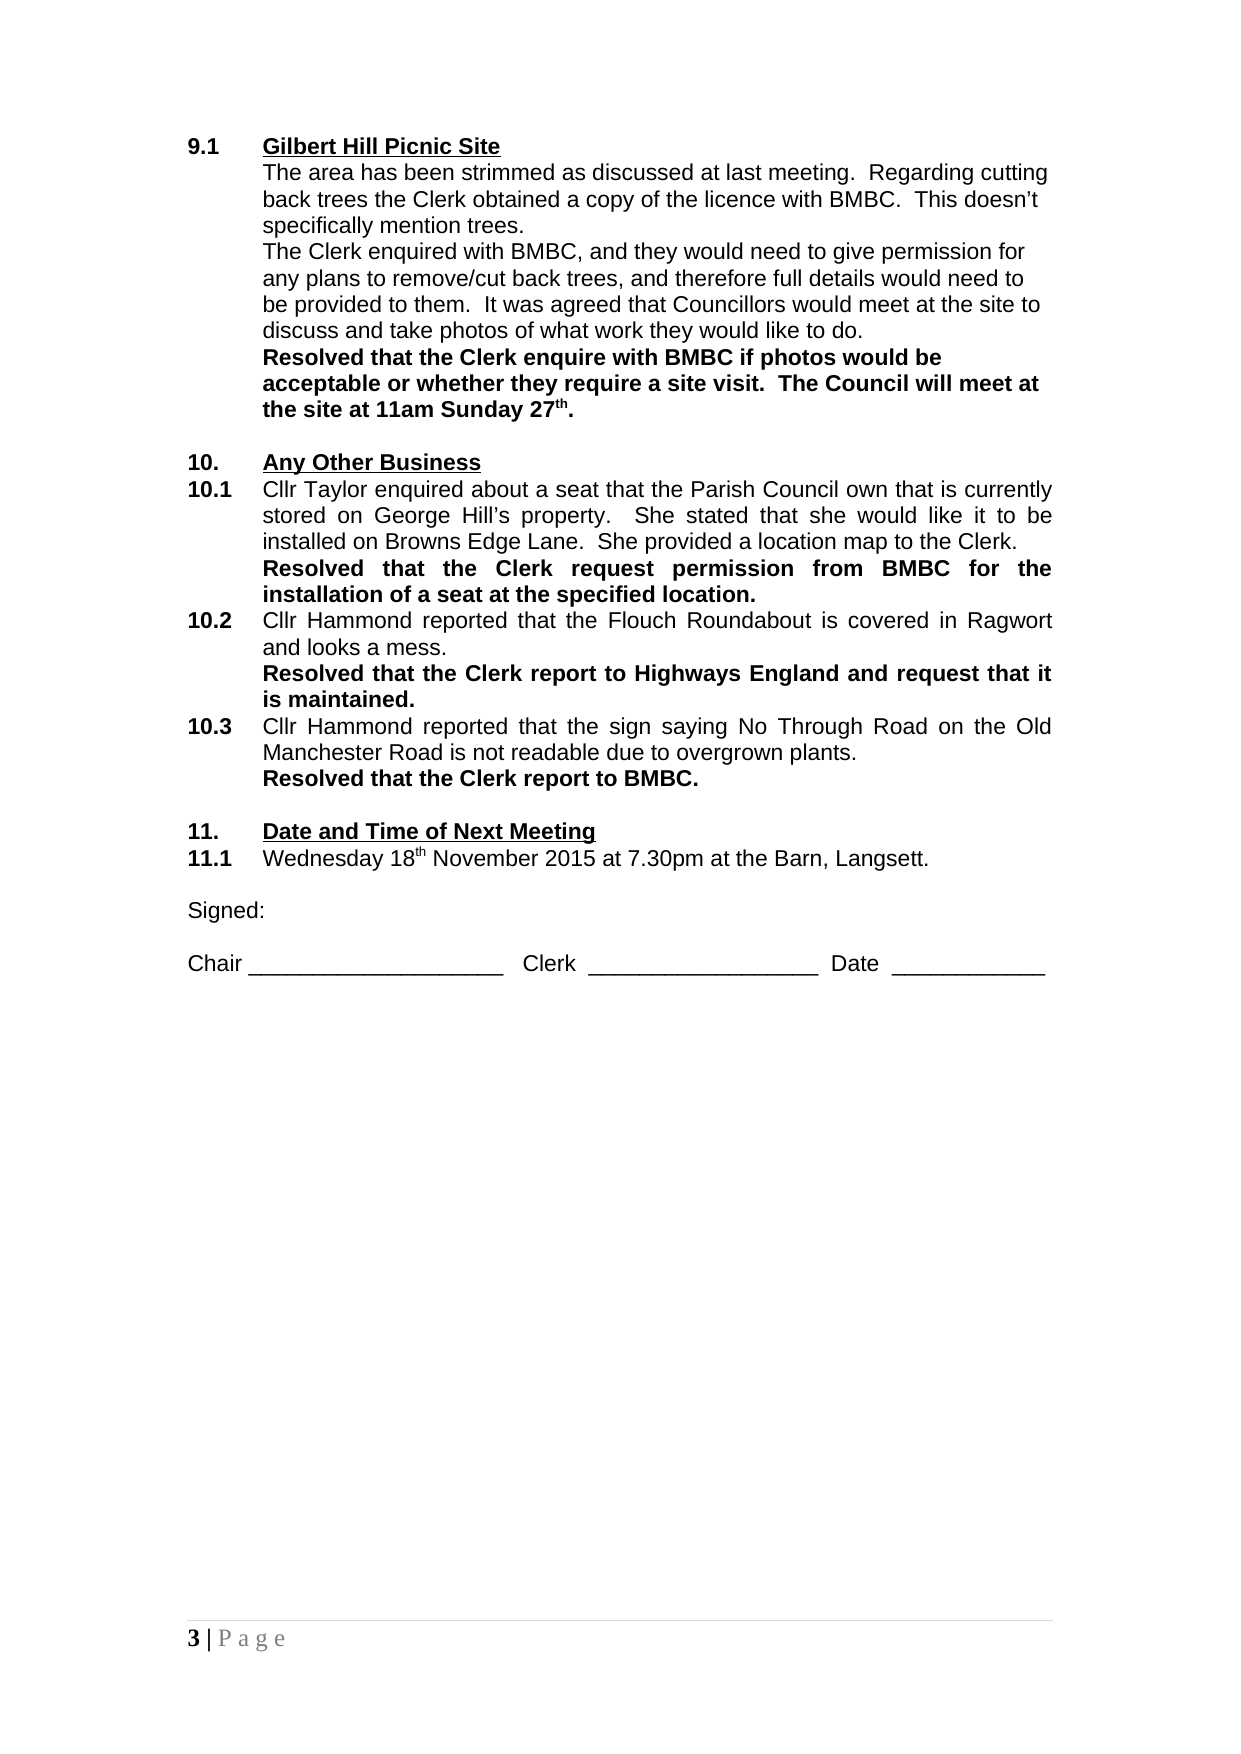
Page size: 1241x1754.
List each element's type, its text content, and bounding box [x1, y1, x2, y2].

text Resolved that the Clerk report to BMBC. [262, 765, 1053, 792]
text 9.1 Gilbert Hill Picnic Site [187, 133, 1053, 159]
text Resolved that the Clerk enquire with BMBC if photos would be acceptable or whether they require a site visit. The Council will meet at the site at 11am Sunday 27th. [262, 344, 1053, 423]
text The Clerk enquired with BMBC, and they would need to give permission for any plans to remove/cut back trees, and therefore full details would need to be provided to them. It was agreed that Councillors would meet at the site to discuss and take photos of what work they would like to do. [262, 238, 1053, 344]
text 10.3 Cllr Hammond reported that the sign saying No Through Road on the Old Manchester Road is not readable due to overgrown plants. [187, 713, 1053, 765]
text 11. Date and Time of Next Meeting [187, 818, 1053, 844]
text Chair ____________________ Clerk __________________ Date ____________ [187, 950, 1053, 976]
text Signed: [187, 897, 1053, 923]
text 10. Any Other Business [187, 449, 1053, 476]
text Resolved that the Clerk report to Highways England and request that it is maintained. [187, 660, 1053, 713]
text Resolved that the Clerk request permission from BMBC for the installation of a seat at the specified location. [262, 554, 1053, 607]
text 10.2 Cllr Hammond reported that the Flouch Roundabout is covered in Ragwort and looks a mess. [187, 607, 1053, 660]
text 10.1 Cllr Taylor enquired about a seat that the Parish Council own that is currently stored on George Hill’s property. She stated that she would like it to be installed on Browns Edge Lane. She provided a location map to the Clerk. [187, 476, 1053, 554]
text 11.1 Wednesday 18th November 2015 at 7.30pm at the Barn, Langsett. [187, 844, 1053, 871]
text The area has been strimmed as discussed at last meeting. Regarding cutting back trees the Clerk obtained a copy of the licence with BMBC. This doesn’t specifically mention trees. [262, 159, 1053, 238]
